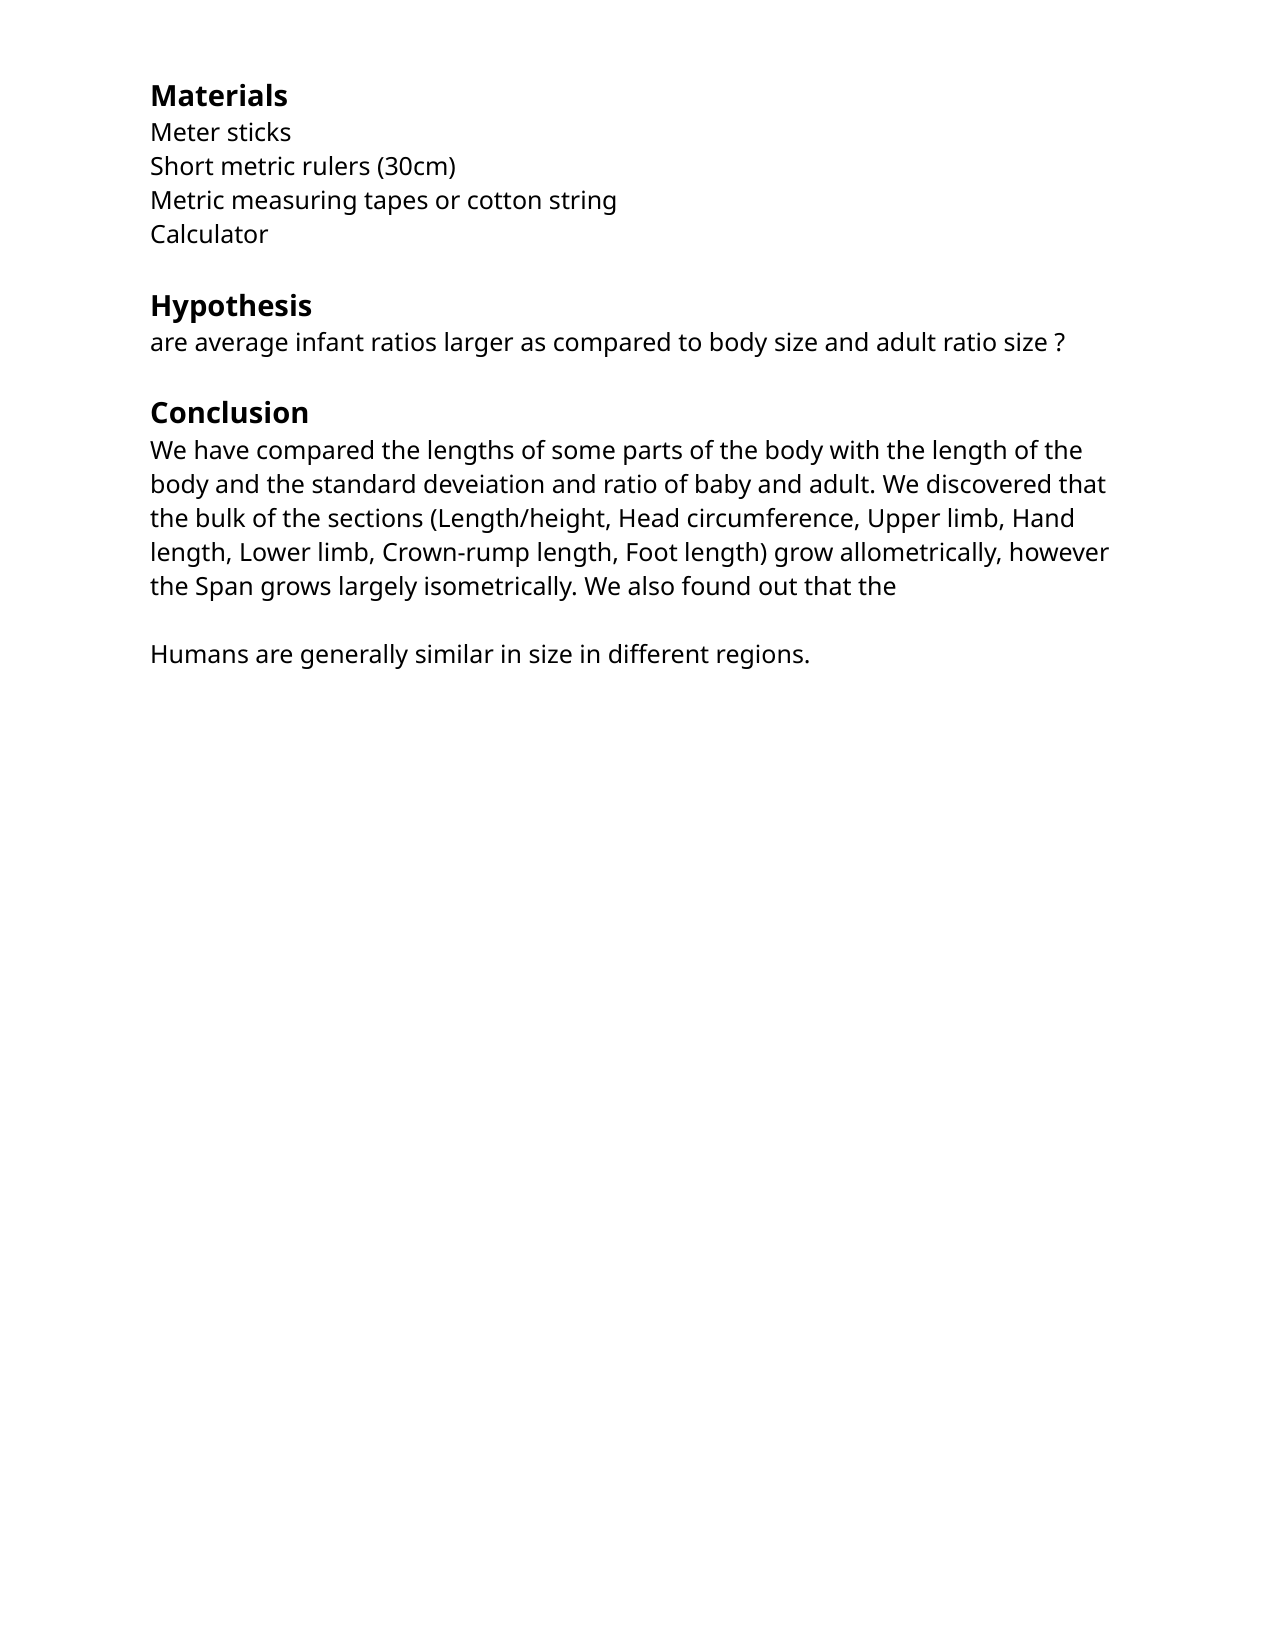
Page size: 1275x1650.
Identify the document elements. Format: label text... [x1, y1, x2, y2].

text Calculator [150, 217, 1125, 251]
text Metric measuring tapes or cotton string [150, 183, 1125, 217]
text are average infant ratios larger as compared to body size and adult ratio size ? [150, 325, 1125, 359]
text Humans are generally similar in size in different regions. [150, 637, 1125, 671]
text Hypothesis [150, 285, 1125, 325]
text Materials [150, 75, 1125, 115]
text We have compared the lengths of some parts of the body with the length of the body and the standard deveiation and ratio of baby and adult. We discovered that the bulk of the sections (Length/height, Head circumference, Upper limb, Hand length, Lower limb, Crown-rump length, Foot length) grow allometrically, however the Span grows largely isometrically. We also found out that the [150, 432, 1125, 603]
text Meter sticks [150, 115, 1125, 149]
text Short metric rulers (30cm) [150, 149, 1125, 183]
text Conclusion [150, 393, 1125, 432]
